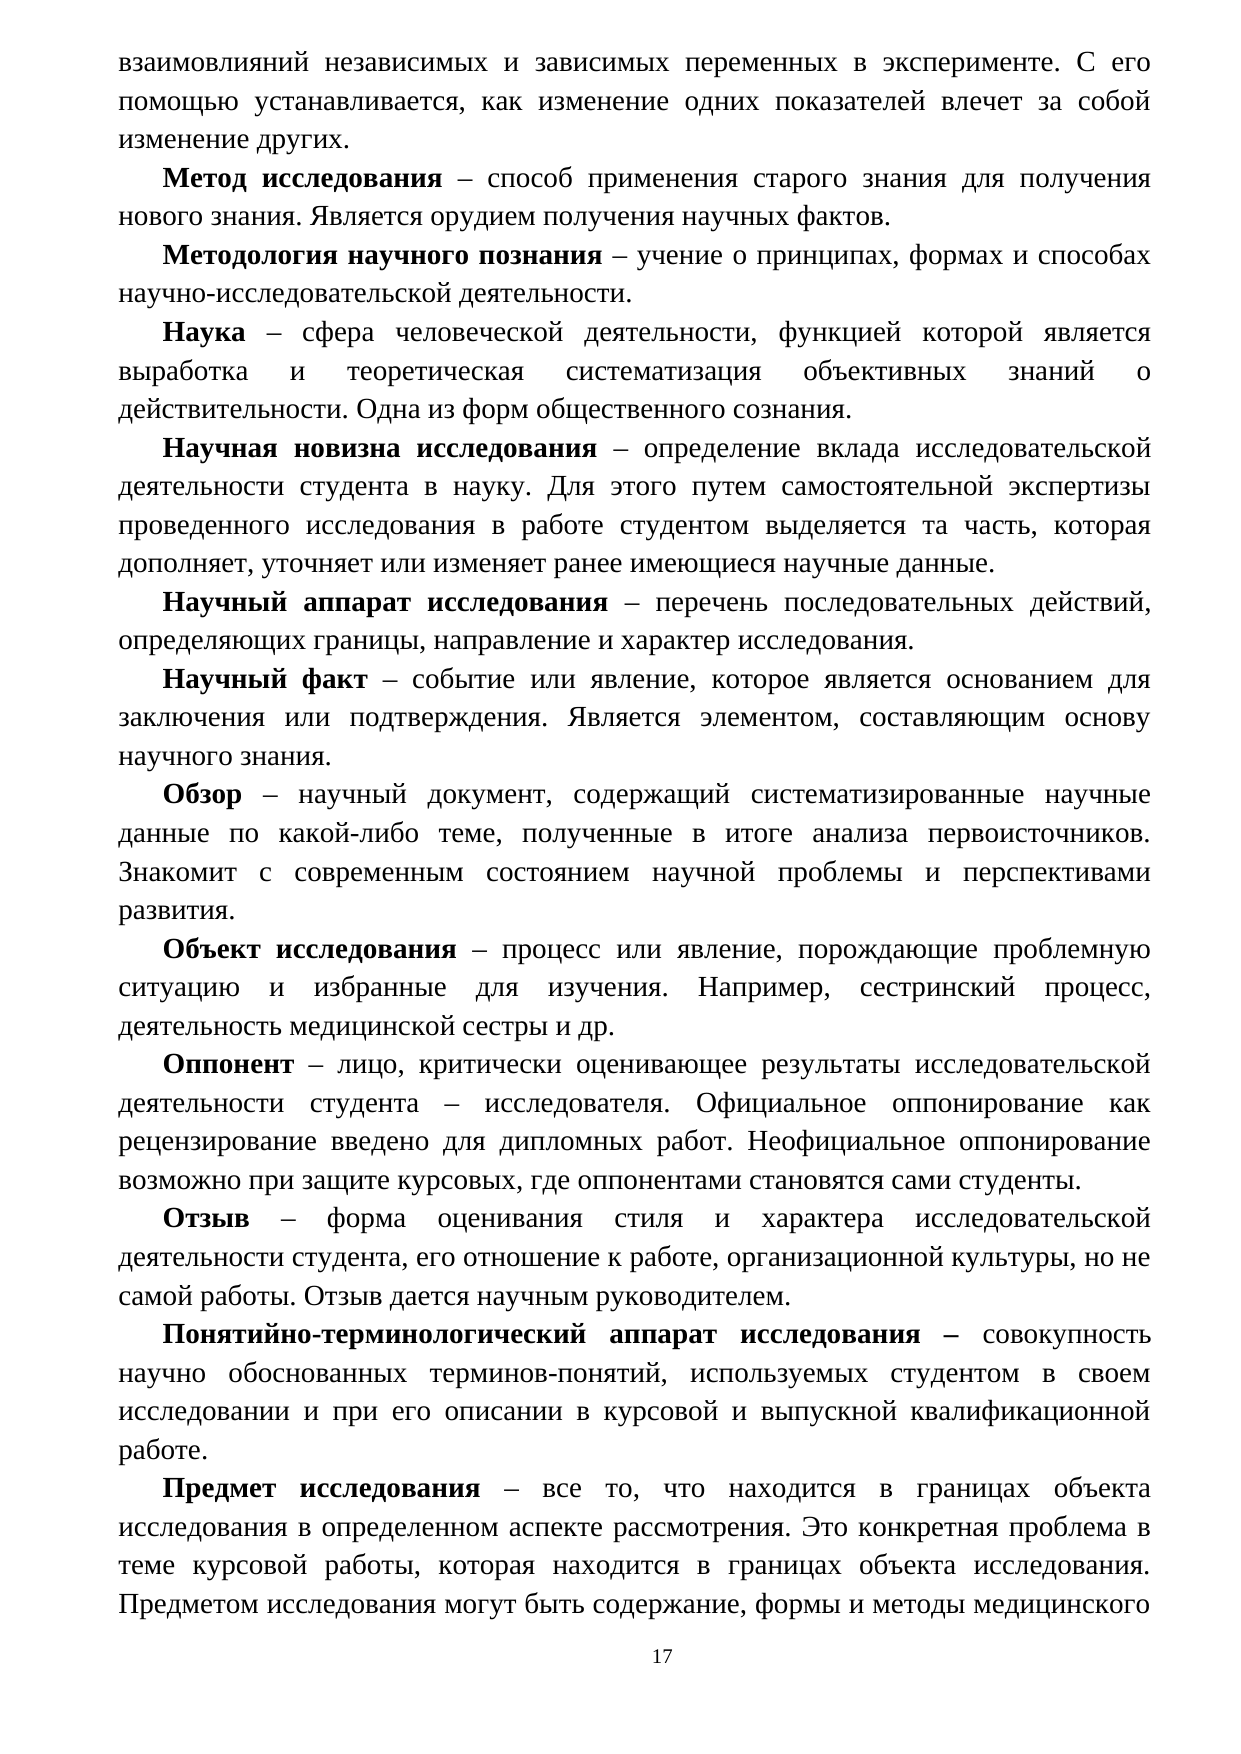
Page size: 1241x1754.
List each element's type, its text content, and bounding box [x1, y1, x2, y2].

text Методология научного познания – учение о принципах, формах и способах научно-исследовательской деятельности. [118, 237, 1152, 309]
text Обзор – научный документ, содержащий систематизированные научные данные по какой-либо теме, полученные в итоге анализа первоисточников. Знакомит с современным состоянием научной проблемы и перспективами развития. [118, 777, 1152, 926]
text Научная новизна исследования – определение вклада исследовательской деятельности студента в науку. Для этого путем самостоятельной экспертизы проведенного исследования в работе студентом выделяется та часть, которая дополняет, уточняет или изменяет ранее имеющиеся научные данные. [118, 430, 1152, 579]
text Научный факт – событие или явление, которое является основанием для заключения или подтверждения. Является элементом, составляющим основу научного знания. [118, 661, 1152, 772]
text Отзыв – форма оценивания стиля и характера исследовательской деятельности студента, его отношение к работе, организационной культуры, но не самой работы. Отзыв дается научным руководителем. [118, 1201, 1152, 1311]
text Научный аппарат исследования – перечень последовательных действий, определяющих границы, направление и характер исследования. [118, 584, 1152, 656]
text Оппонент – лицо, критически оценивающее результаты исследовательской деятельности студента – исследователя. Официальное оппонирование как рецензирование введено для дипломных работ. Неофициальное оппонирование возможно при защите курсовых, где оппонентами становятся сами студенты. [118, 1046, 1152, 1196]
text Объект исследования – процесс или явление, порождающие проблемную ситуацию и избранные для изучения. Например, сестринский процесс, деятельность медицинской сестры и др. [118, 931, 1152, 1041]
text Метод исследования – способ применения старого знания для получения нового знания. Является орудием получения научных фактов. [118, 160, 1152, 232]
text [118, 1470, 1152, 1619]
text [118, 44, 1152, 155]
text Понятийно-терминологический аппарат исследования – совокупность научно обоснованных терминов-понятий, используемых студентом в своем исследовании и при его описании в курсовой и выпускной квалификационной работе. [118, 1316, 1152, 1465]
text Наука – сфера человеческой деятельности, функцией которой является выработка и теоретическая систематизация объективных знаний о действительности. Одна из форм общественного сознания. [118, 314, 1152, 425]
